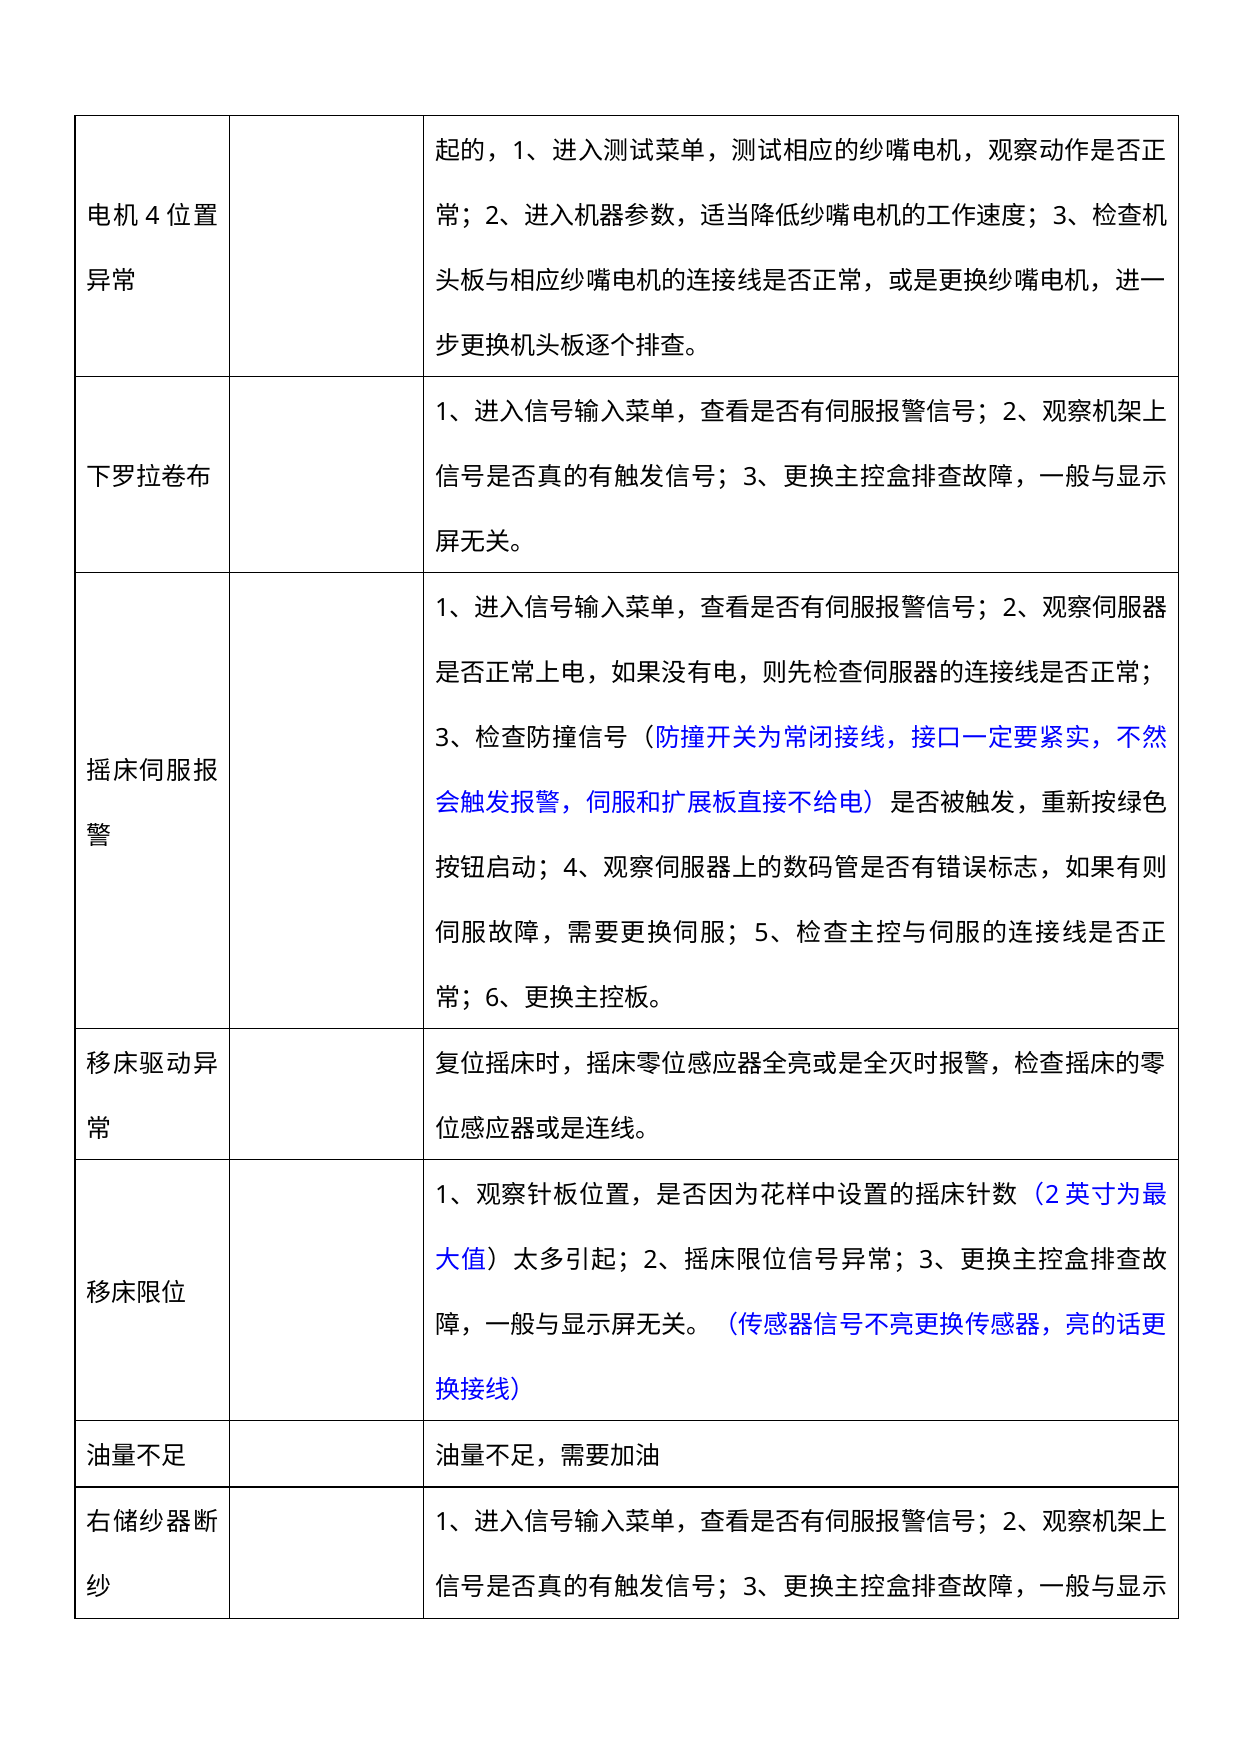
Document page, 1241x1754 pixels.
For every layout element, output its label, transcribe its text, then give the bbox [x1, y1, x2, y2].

table_cell [230, 1421, 423, 1486]
table_cell 油量不足，需要加油 [424, 1421, 1178, 1486]
table_cell 油量不足 [76, 1421, 229, 1486]
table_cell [424, 116, 1178, 376]
table_cell [230, 116, 423, 376]
table_cell 下罗拉卷布 [76, 377, 229, 572]
table_cell [230, 1160, 423, 1420]
table_cell 复位摇床时，摇床零位感应器全亮或是全灭时报警，检查摇床的零位感应器或是连线。 [424, 1029, 1178, 1159]
table_cell 1、观察针板位置，是否因为花样中设置的摇床针数（2英寸为最大值）太多引起；2、摇床限位信号异常；3、更换主控盒排查故障，一般与显示屏无关。（传感器信号不亮更换传感器，亮的话更换接线） [424, 1160, 1178, 1420]
table_cell 右储纱器断纱 [76, 1488, 229, 1617]
table_cell 1、进入信号输入菜单，查看是否有伺服报警信号；2、观察伺服器是否正常上电，如果没有电，则先检查伺服器的连接线是否正常；3、检查防撞信号（防撞开关为常闭接线，接口一定要紧实，不然会触发报警，伺服和扩展板直接不给电）是否被触发，重新按绿色按钮启动；4、观察伺服器上的数码管是否有错误标志，如果有则伺服故障，需要更换伺服；5、检查主控与伺服的连接线是否正常；6、更换主控板。 [424, 573, 1178, 1028]
table_cell 系统2纱嘴电机4位置异常 [76, 116, 229, 376]
table_cell 移床驱动异常 [76, 1029, 229, 1159]
table_cell 移床限位 [76, 1160, 229, 1420]
table_cell 摇床伺服报警 [76, 573, 229, 1028]
table_cell 1、进入信号输入菜单，查看是否有伺服报警信号；2、观察机架上信号是否真的有触发信号；3、更换主控盒排查故障，一般与显示屏无关。 [424, 377, 1178, 572]
table_cell [230, 377, 423, 572]
table_cell [230, 1488, 423, 1617]
table_cell [230, 573, 423, 1028]
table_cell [424, 1488, 1178, 1617]
table_cell [230, 1029, 423, 1159]
